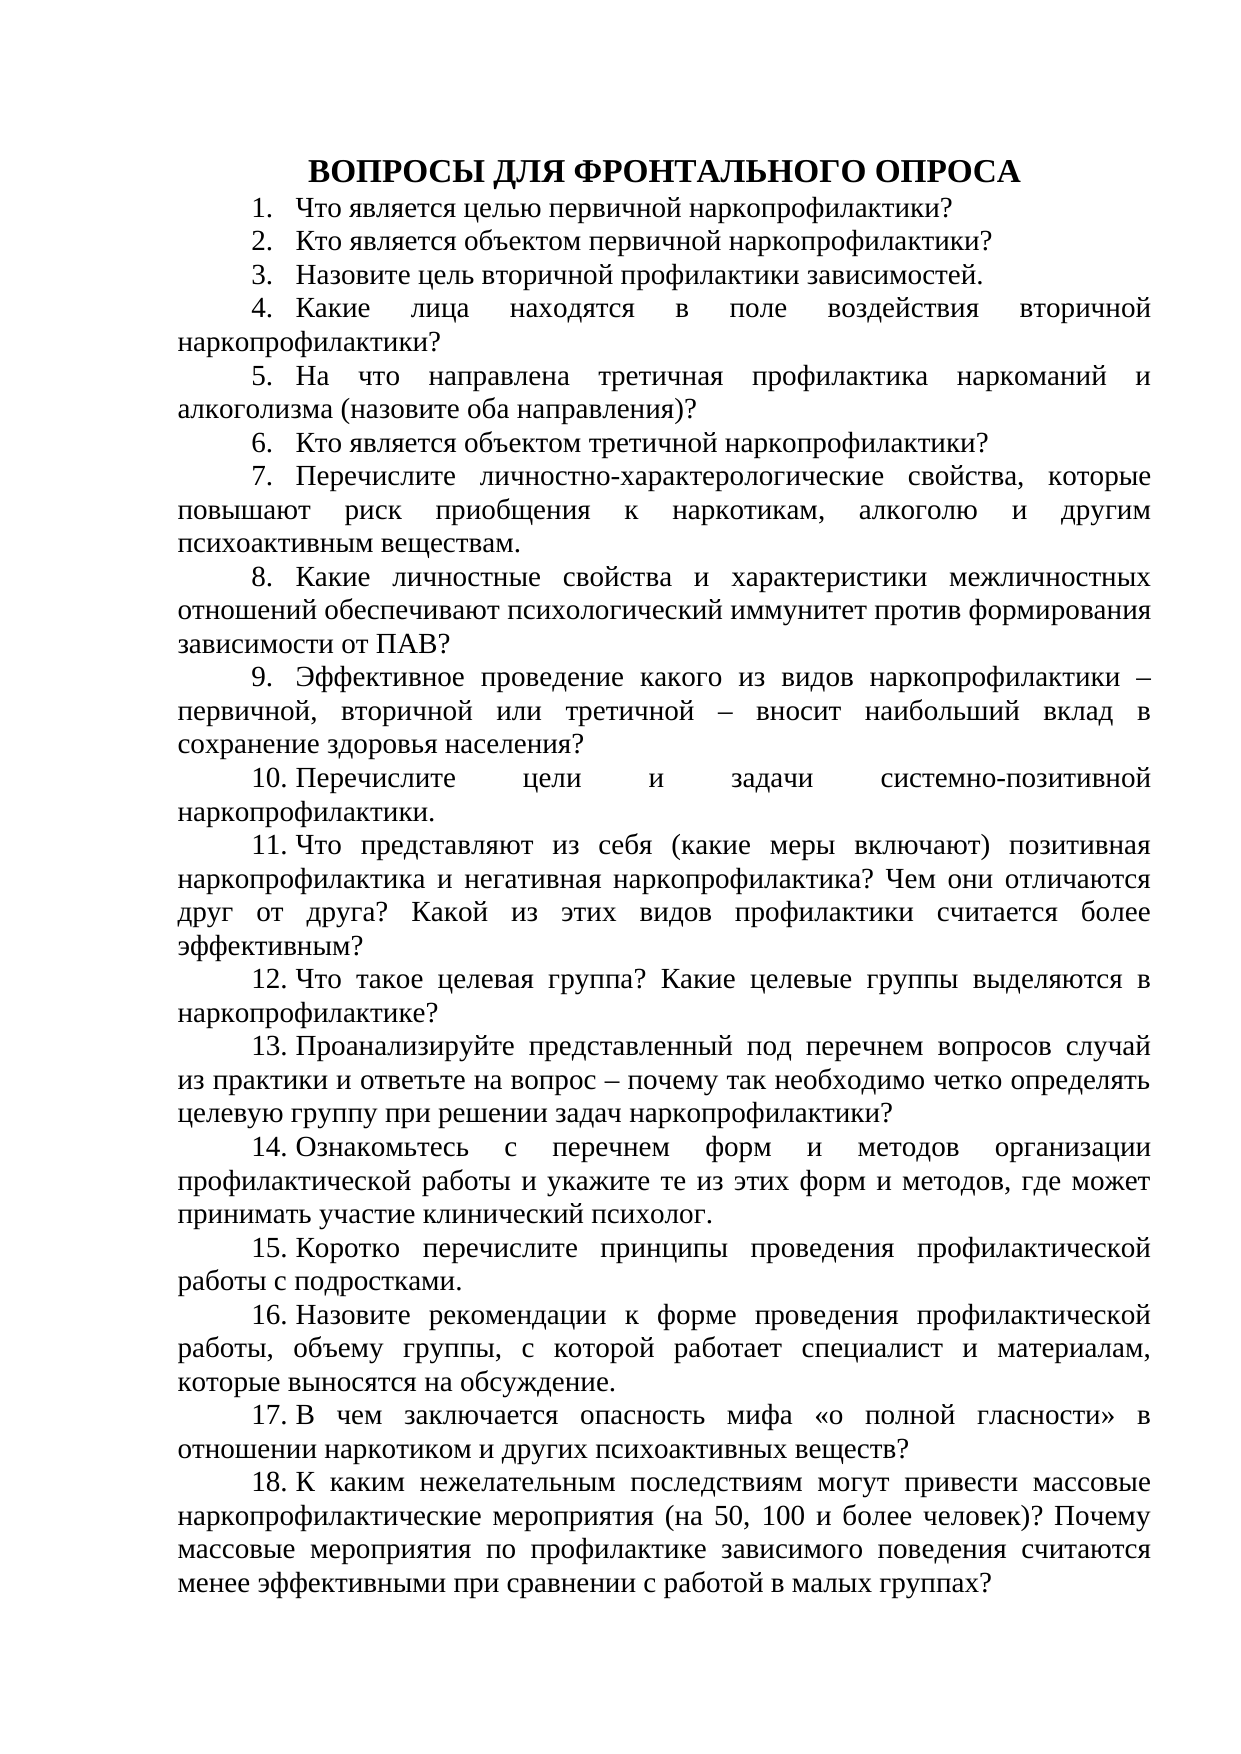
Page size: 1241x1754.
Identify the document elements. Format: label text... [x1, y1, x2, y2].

list Назовите цель вторичной профилактики зависимостей. [177, 257, 1152, 291]
list Какие личностные свойства и характеристики межличностных отношений обеспечивают психологический иммунитет против формирования зависимости от ПАВ? [177, 559, 1152, 659]
list На что направлена третичная профилактика наркоманий и алкоголизма (назовите оба направления)? [177, 358, 1152, 425]
list Эффективное проведение какого из видов наркопрофилактики – первичной, вторичной или третичной – вносит наибольший вклад в сохранение здоровья населения? [177, 659, 1152, 760]
list Назовите рекомендации к форме проведения профилактической работы, объему группы, с которой работает специалист и материалам, которые выносятся на обсуждение. [177, 1297, 1152, 1397]
list Перечислите цели и задачи системно-позитивной наркопрофилактики. [177, 760, 1152, 827]
list Что представляют из себя (какие меры включают) позитивная наркопрофилактика и негативная наркопрофилактика? Чем они отличаются друг от друга? Какой из этих видов профилактики считается более эффективным? [177, 827, 1152, 961]
list Кто является объектом первичной наркопрофилактики? [177, 223, 1152, 257]
list Кто является объектом третичной наркопрофилактики? [177, 425, 1152, 458]
list Ознакомьтесь с перечнем форм и методов организации профилактической работы и укажите те из этих форм и методов, где может принимать участие клинический психолог. [177, 1129, 1152, 1230]
list Что является целью первичной наркопрофилактики? [177, 190, 1152, 223]
list Какие лица находятся в поле воздействия вторичной наркопрофилактики? [177, 291, 1152, 358]
list Перечислите личностно-характерологические свойства, которые повышают риск приобщения к наркотикам, алкоголю и другим психоактивным веществам. [177, 458, 1152, 559]
list Коротко перечислите принципы проведения профилактической работы с подростками. [177, 1230, 1152, 1297]
list Что такое целевая группа? Какие целевые группы выделяются в наркопрофилактике? [177, 961, 1152, 1028]
text ВОПРОСЫ ДЛЯ ФРОНТАЛЬНОГО ОПРОСА [177, 152, 1152, 190]
list К каким нежелательным последствиям могут привести массовые наркопрофилактические мероприятия (на 50, 100 и более человек)? Почему массовые мероприятия по профилактике зависимого поведения считаются менее эффективными при сравнении с работой в малых группах? [177, 1464, 1152, 1599]
list В чем заключается опасность мифа «о полной гласности» в отношении наркотиком и других психоактивных веществ? [177, 1397, 1152, 1464]
list Проанализируйте представленный под перечнем вопросов случай из практики и ответьте на вопрос – почему так необходимо четко определять целевую группу при решении задач наркопрофилактики? [177, 1028, 1152, 1129]
